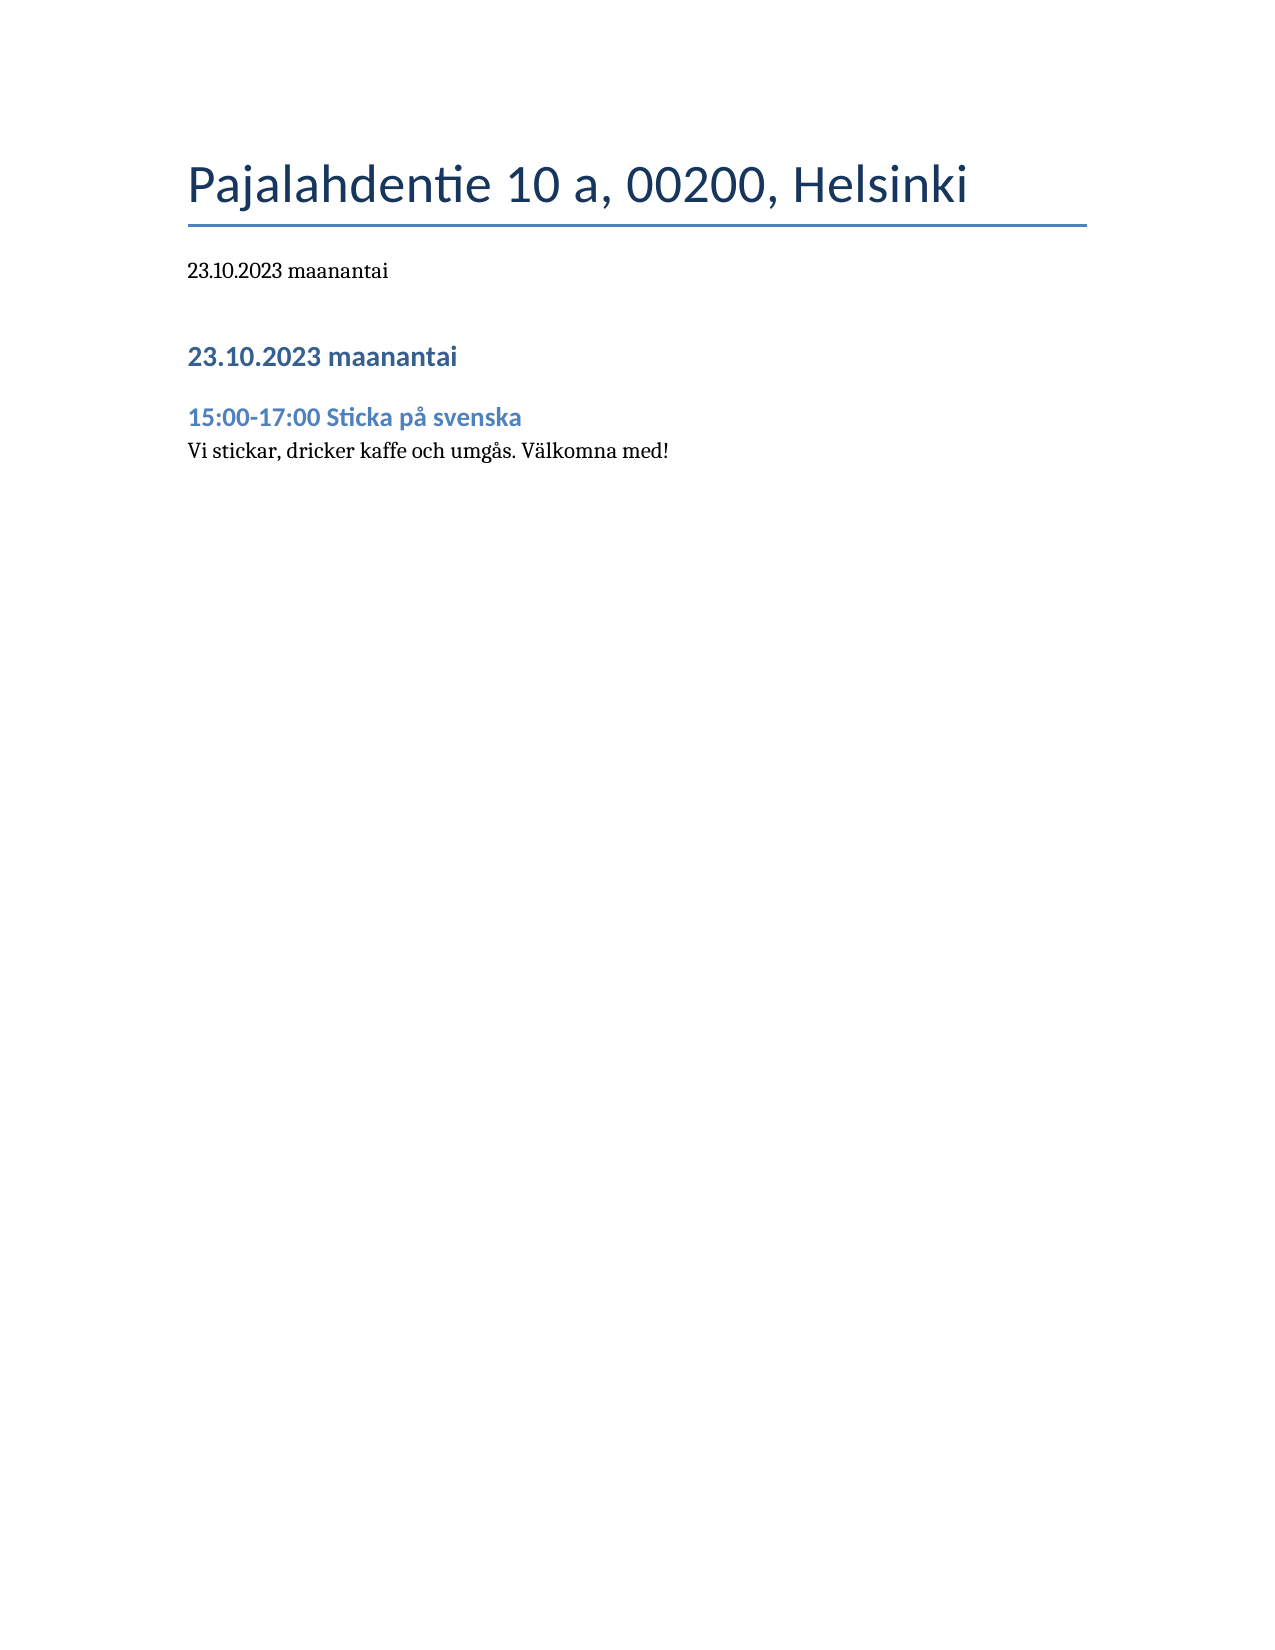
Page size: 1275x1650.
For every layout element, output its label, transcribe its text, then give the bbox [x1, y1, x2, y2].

subtitle 23.10.2023 maanantai [187, 338, 1087, 374]
subtitle 15:00-17:00 Sticka på svenska [187, 400, 1087, 433]
text Vi stickar, dricker kaffe och umgås. Välkomna med! [187, 438, 1087, 464]
text 23.10.2023 maanantai [187, 258, 1087, 284]
title Pajalahdentie 10 a, 00200, Helsinki [187, 150, 1087, 227]
